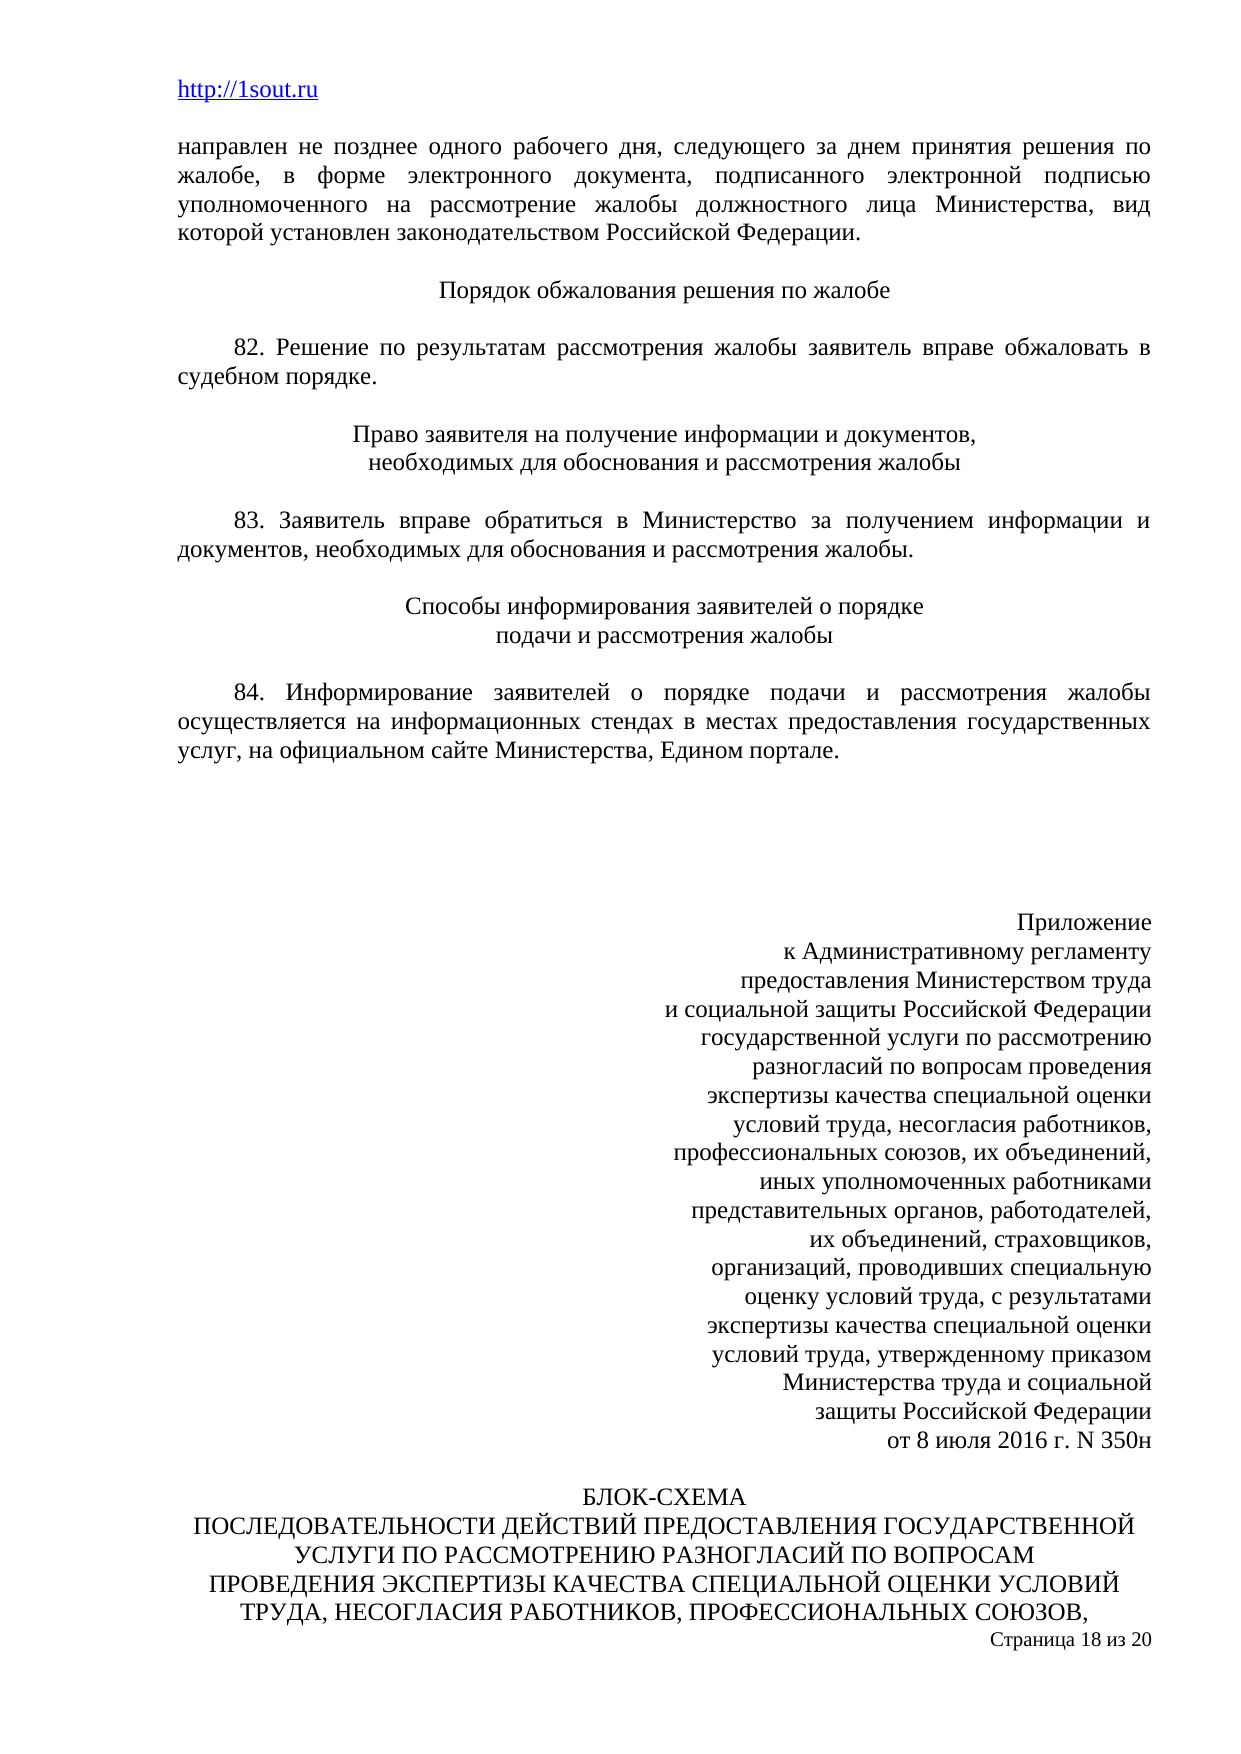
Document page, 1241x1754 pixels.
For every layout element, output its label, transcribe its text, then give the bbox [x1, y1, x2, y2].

text условий труда, утвержденному приказом [177, 1339, 1152, 1367]
text иных уполномоченных работниками [177, 1166, 1152, 1195]
text 82. Решение по результатам рассмотрения жалобы заявитель вправе обжаловать в судебном порядке. [177, 332, 1152, 390]
text ПОСЛЕДОВАТЕЛЬНОСТИ ДЕЙСТВИЙ ПРЕДОСТАВЛЕНИЯ ГОСУДАРСТВЕННОЙ [177, 1511, 1152, 1540]
text экспертизы качества специальной оценки [177, 1080, 1152, 1109]
text ПРОВЕДЕНИЯ ЭКСПЕРТИЗЫ КАЧЕСТВА СПЕЦИАЛЬНОЙ ОЦЕНКИ УСЛОВИЙ [177, 1569, 1152, 1597]
text условий труда, несогласия работников, [177, 1109, 1152, 1137]
text Министерства труда и социальной [177, 1367, 1152, 1396]
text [177, 131, 1152, 246]
text оценку условий труда, с результатами [177, 1281, 1152, 1310]
text разногласий по вопросам проведения [177, 1051, 1152, 1080]
text от 8 июля 2016 г. N 350н [177, 1425, 1152, 1454]
text к Административному регламенту [177, 936, 1152, 965]
text 83. Заявитель вправе обратиться в Министерство за получением информации и документов, необходимых для обоснования и рассмотрения жалобы. [177, 505, 1152, 562]
text и социальной защиты Российской Федерации [177, 994, 1152, 1022]
text подачи и рассмотрения жалобы [177, 620, 1152, 649]
text Право заявителя на получение информации и документов, [177, 419, 1152, 447]
text необходимых для обоснования и рассмотрения жалобы [177, 447, 1152, 476]
text организаций, проводивших специальную [177, 1252, 1152, 1281]
text государственной услуги по рассмотрению [177, 1022, 1152, 1051]
text их объединений, страховщиков, [177, 1224, 1152, 1252]
text представительных органов, работодателей, [177, 1195, 1152, 1224]
text экспертизы качества специальной оценки [177, 1310, 1152, 1339]
text Способы информирования заявителей о порядке [177, 591, 1152, 620]
text ТРУДА, НЕСОГЛАСИЯ РАБОТНИКОВ, ПРОФЕССИОНАЛЬНЫХ СОЮЗОВ, [177, 1597, 1152, 1626]
text защиты Российской Федерации [177, 1396, 1152, 1425]
text 84. Информирование заявителей о порядке подачи и рассмотрения жалобы осуществляется на информационных стендах в местах предоставления государственных услуг, на официальном сайте Министерства, Едином портале. [177, 677, 1152, 764]
text Порядок обжалования решения по жалобе [177, 275, 1152, 304]
text предоставления Министерством труда [177, 965, 1152, 994]
text УСЛУГИ ПО РАССМОТРЕНИЮ РАЗНОГЛАСИЙ ПО ВОПРОСАМ [177, 1540, 1152, 1569]
text профессиональных союзов, их объединений, [177, 1137, 1152, 1166]
text Приложение [177, 907, 1152, 936]
text БЛОК-СХЕМА [177, 1482, 1152, 1511]
